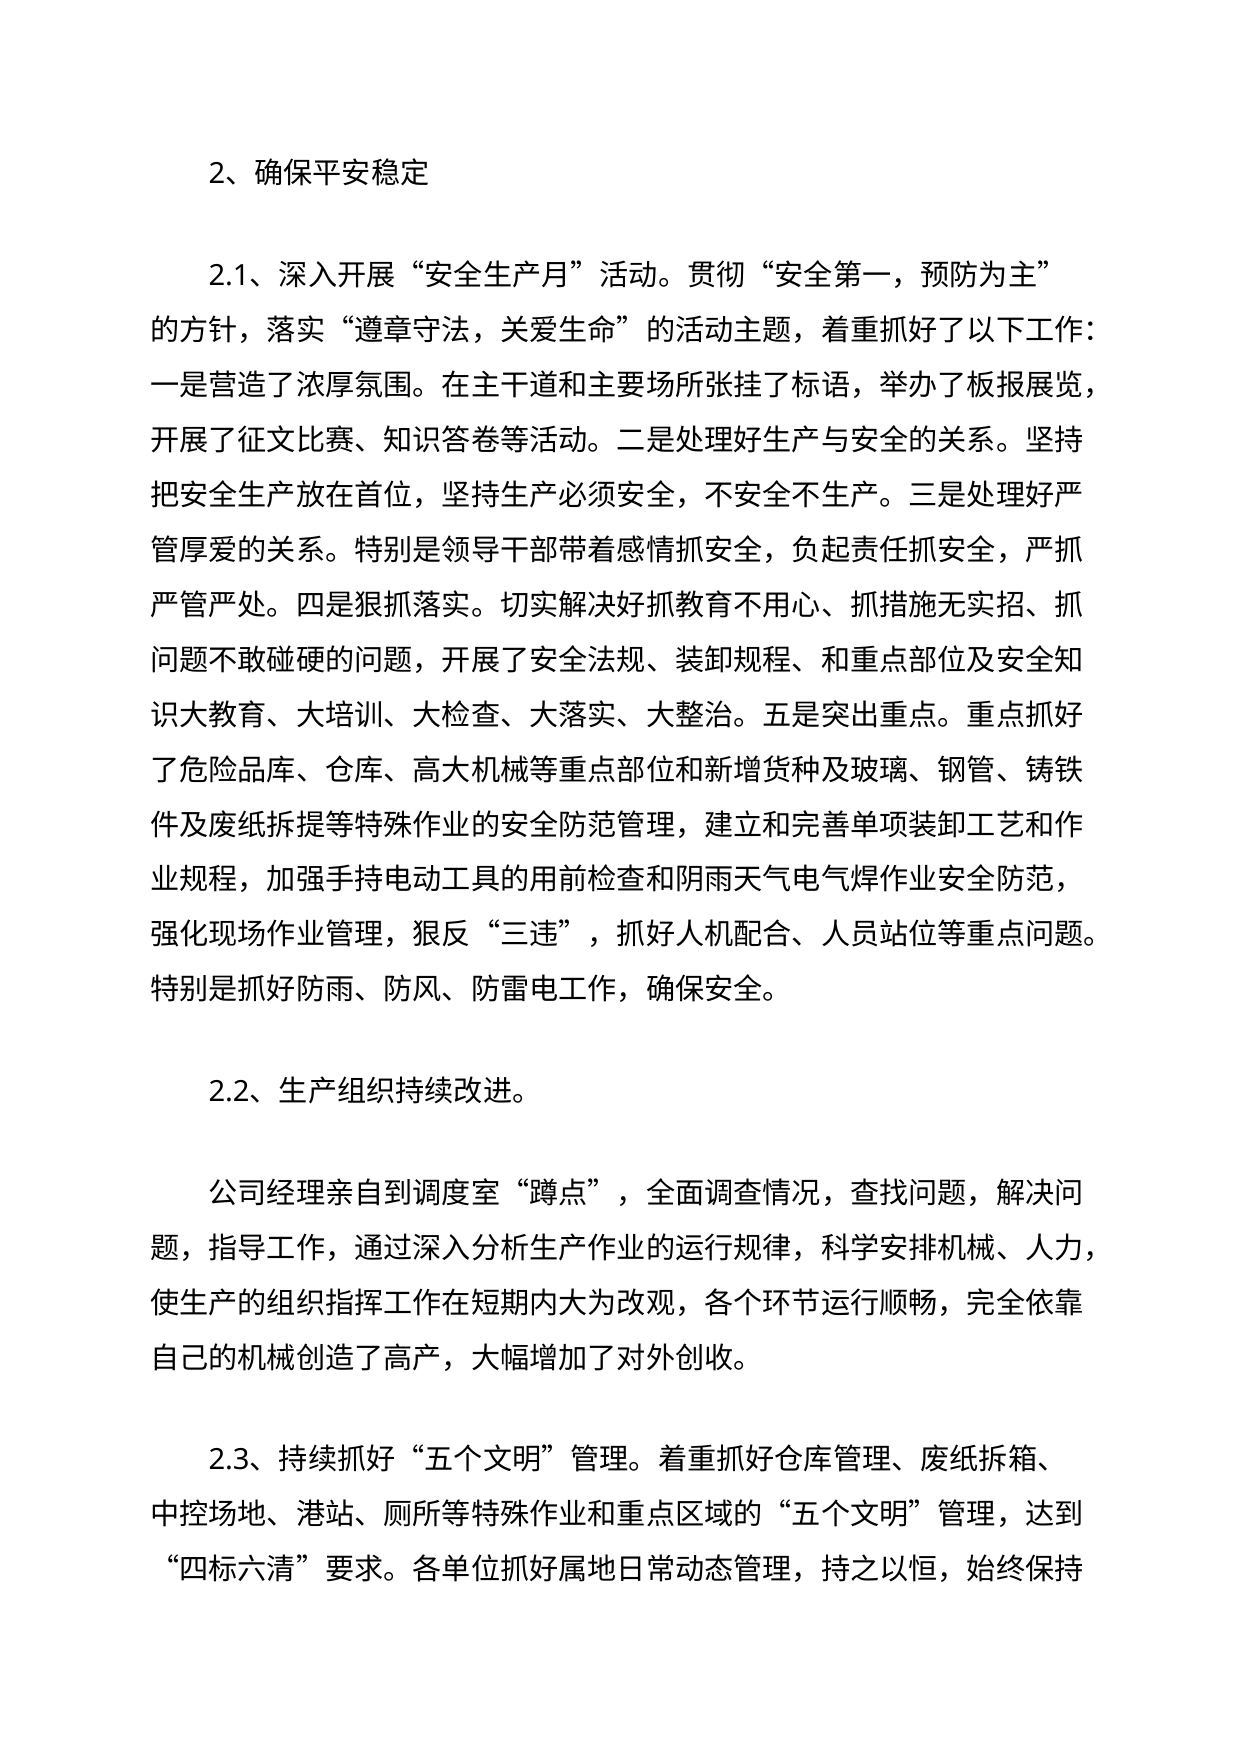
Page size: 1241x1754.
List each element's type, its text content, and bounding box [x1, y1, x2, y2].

text 2.1、深入开展“安全生产月”活动。贯彻“安全第一，预防为主”的方针，落实“遵章守法，关爱生命”的活动主题，着重抓好了以下工作：一是营造了浓厚氛围。在主干道和主要场所张挂了标语，举办了板报展览，开展了征文比赛、知识答卷等活动。二是处理好生产与安全的关系。坚持把安全生产放在首位，坚持生产必须安全，不安全不生产。三是处理好严管厚爱的关系。特别是领导干部带着感情抓安全，负起责任抓安全，严抓严管严处。四是狠抓落实。切实解决好抓教育不用心、抓措施无实招、抓问题不敢碰硬的问题，开展了安全法规、装卸规程、和重点部位及安全知识大教育、大培训、大检查、大落实、大整治。五是突出重点。重点抓好了危险品库、仓库、高大机械等重点部位和新增货种及玻璃、钢管、铸铁件及废纸拆提等特殊作业的安全防范管理，建立和完善单项装卸工艺和作业规程，加强手持电动工具的用前检查和阴雨天气电气焊作业安全防范，强化现场作业管理，狠反“三违”，抓好人机配合、人员站位等重点问题。特别是抓好防雨、防风、防雷电工作，确保安全。 [150, 252, 1090, 1008]
text 公司经理亲自到调度室“蹲点”，全面调查情况，查找问题，解决问题，指导工作，通过深入分析生产作业的运行规律，科学安排机械、人力，使生产的组织指挥工作在短期内大为改观，各个环节运行顺畅，完全依靠自己的机械创造了高产，大幅增加了对外创收。 [150, 1169, 1090, 1376]
text 2、确保平安稳定 [150, 150, 1090, 192]
text 2.2、生产组织持续改进。 [150, 1067, 1090, 1110]
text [150, 1436, 1090, 1588]
